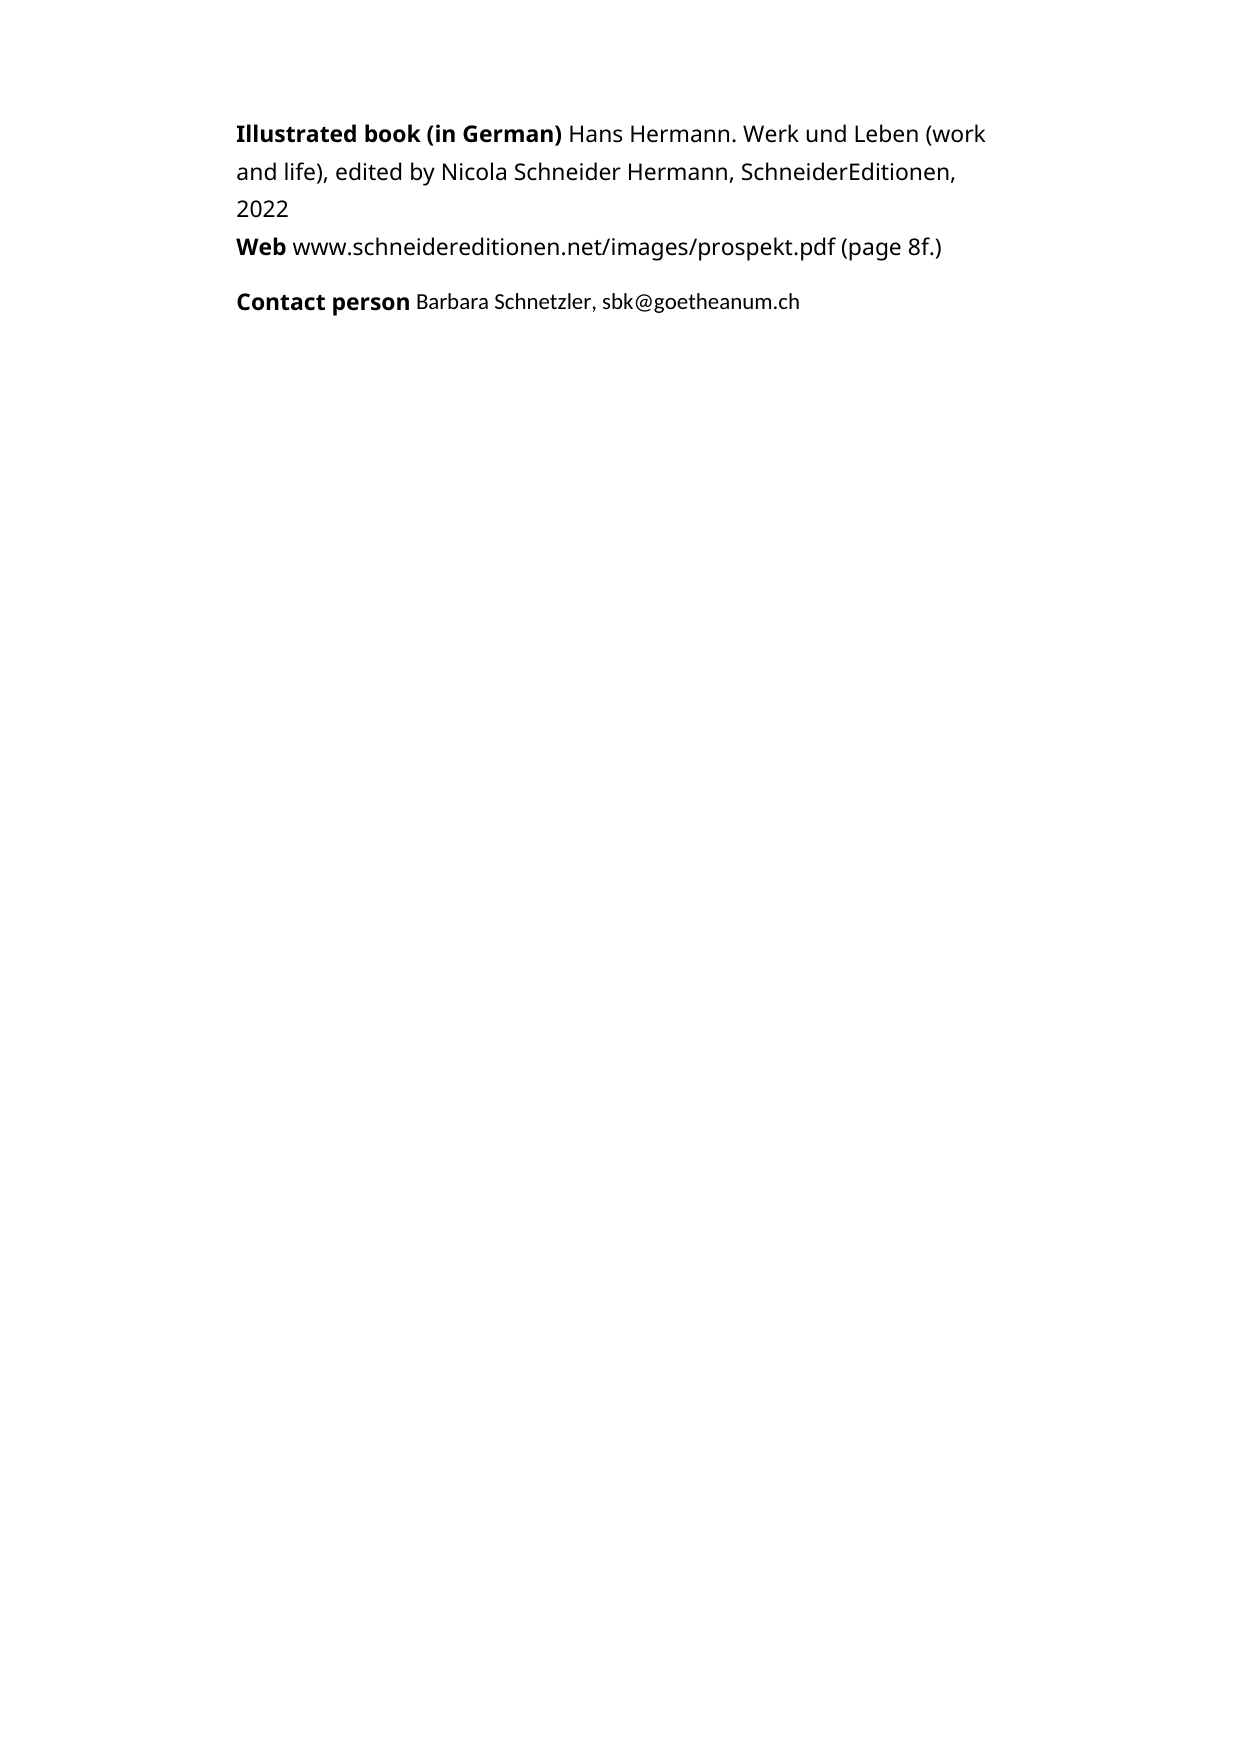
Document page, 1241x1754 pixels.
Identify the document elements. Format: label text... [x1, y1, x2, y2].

text Illustrated book (in German) Hans Hermann. Werk und Leben (work and life), edited by Nicola Schneider Hermann, SchneiderEditionen, 2022 Web www.schneidereditionen.net/images/prospekt.pdf (page 8f.) [236, 118, 1004, 262]
text Contact person Barbara Schnetzler, sbk@goetheanum.ch [236, 286, 1004, 317]
